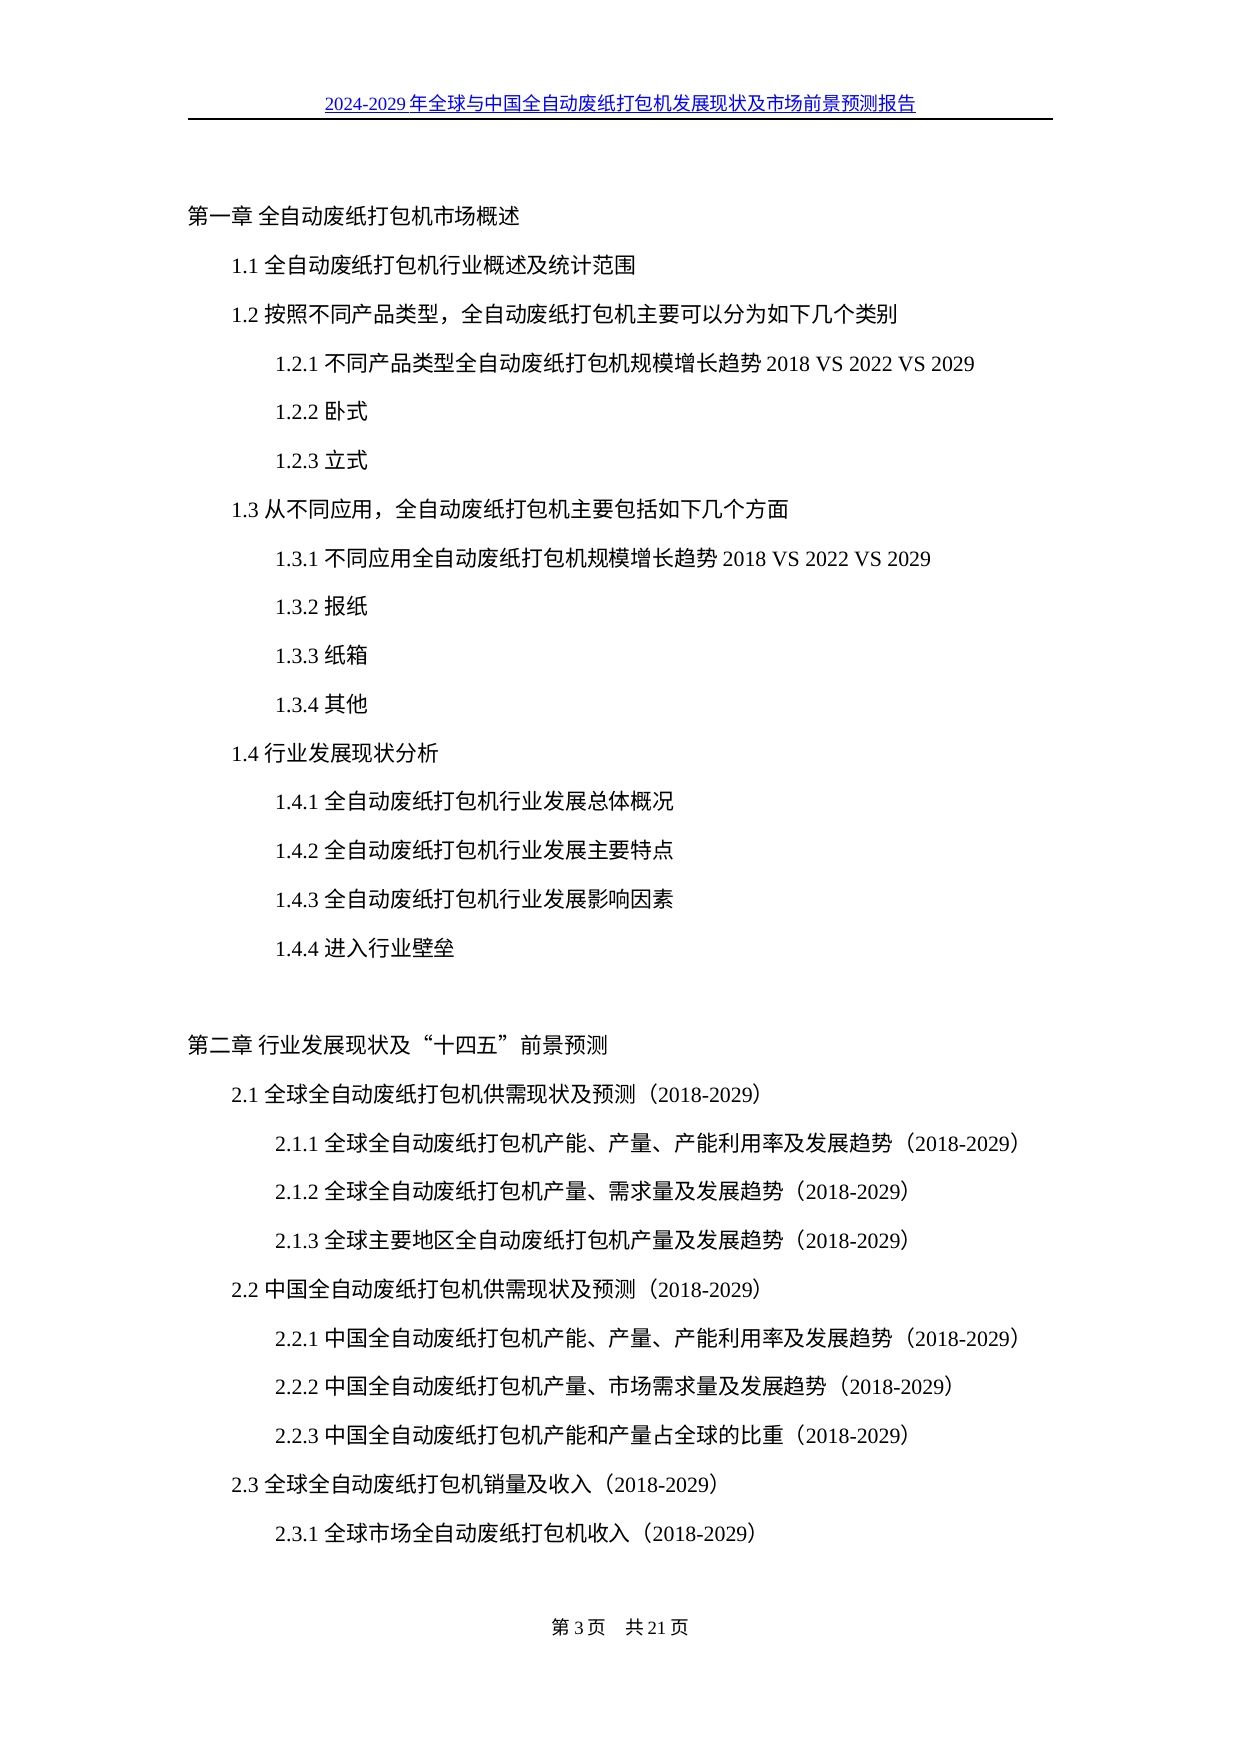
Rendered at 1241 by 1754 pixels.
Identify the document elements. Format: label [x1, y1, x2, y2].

text [187, 150, 1053, 1548]
